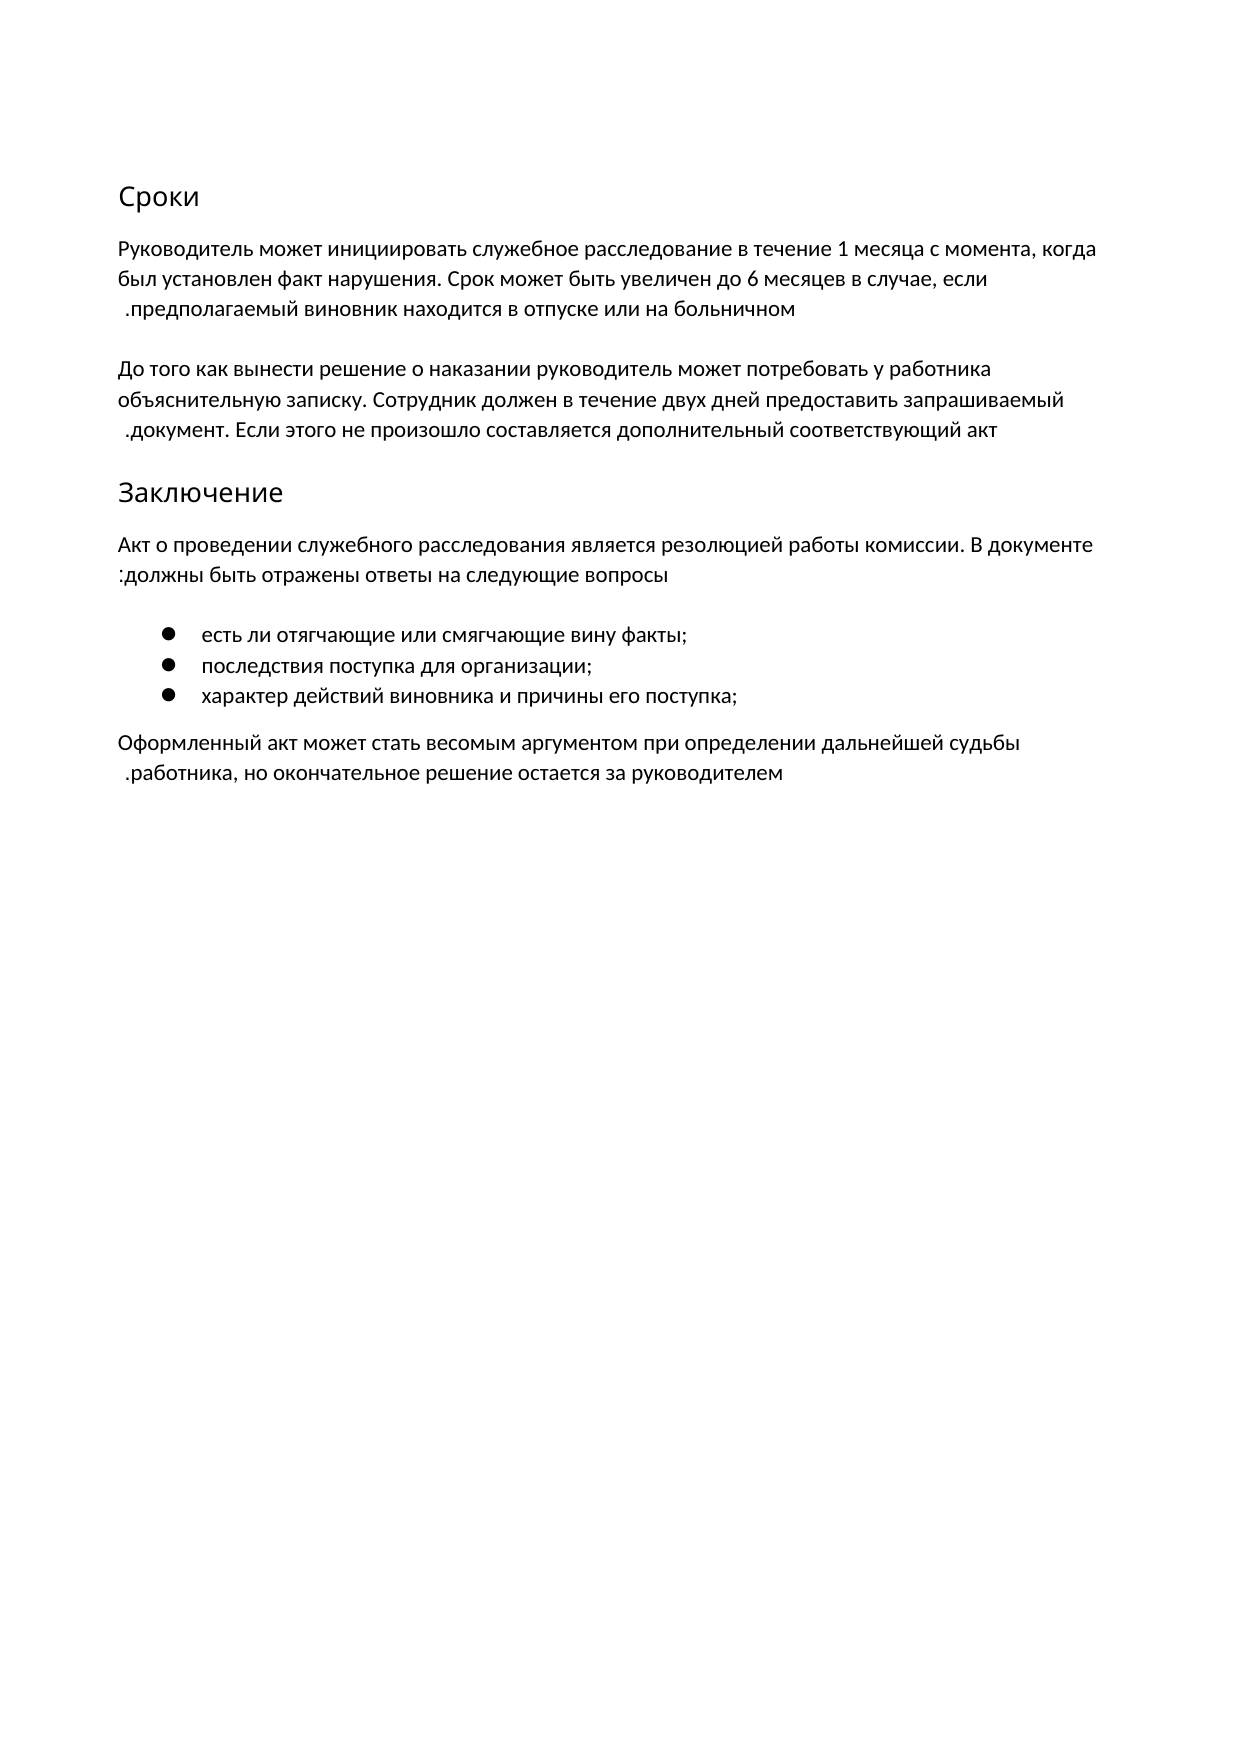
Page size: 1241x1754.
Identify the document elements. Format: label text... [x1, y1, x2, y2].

list последствия поступка для организации; [160, 651, 1122, 679]
text Сроки [118, 177, 1122, 214]
list есть ли отягчающие или смягчающие вину факты; [160, 621, 1122, 649]
text Руководитель может инициировать служебное расследование в течение 1 месяца с момента, когда был установлен факт нарушения. Срок может быть увеличен до 6 месяцев в случае, если предполагаемый виновник находится в отпуске или на больничном. [118, 234, 1122, 322]
list характер действий виновника и причины его поступка; [160, 681, 1122, 709]
text Оформленный акт может стать весомым аргументом при определении дальнейшей судьбы работника, но окончательное решение остается за руководителем. [118, 728, 1122, 786]
text Заключение [118, 473, 1122, 510]
text Акт о проведении служебного расследования является резолюцией работы комиссии. В документе должны быть отражены ответы на следующие вопросы: [118, 530, 1122, 588]
text До того как вынести решение о наказании руководитель может потребовать у работника объяснительную записку. Сотрудник должен в течение двух дней предоставить запрашиваемый документ. Если этого не произошло составляется дополнительный соответствующий акт. [118, 354, 1122, 443]
